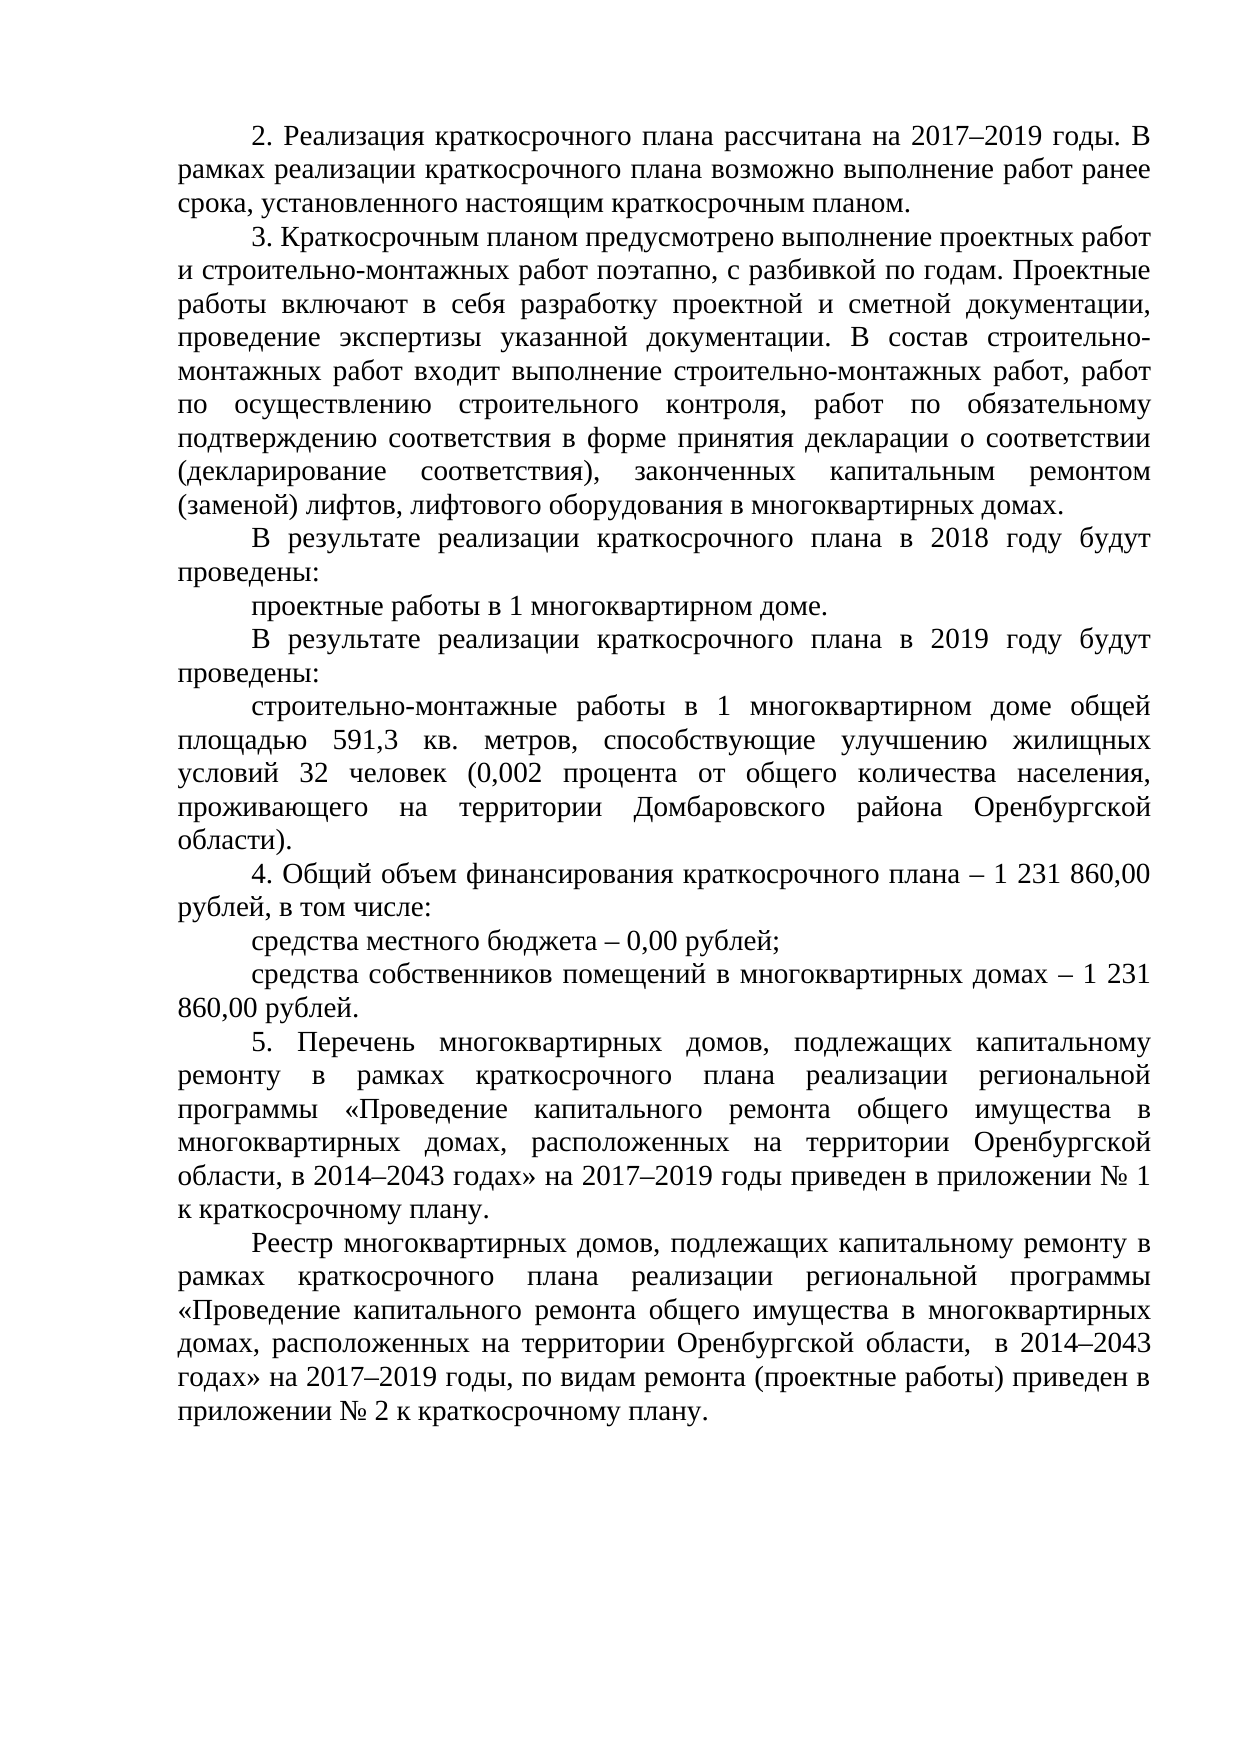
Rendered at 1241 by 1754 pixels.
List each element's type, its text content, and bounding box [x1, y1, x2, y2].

text 2. Реализация краткосрочного плана рассчитана на 2017–2019 годы. В рамках реализации краткосрочного плана возможно выполнение работ ранее срока, установленного настоящим краткосрочным планом. [177, 118, 1152, 219]
text строительно-монтажные работы в 1 многоквартирном доме общей площадью 591,3 кв. метров, способствующие улучшению жилищных условий 32 человек (0,002 процента от общего количества населения, проживающего на территории Домбаровского района Оренбургской области). [177, 688, 1152, 856]
text средства собственников помещений в многоквартирных домах – 1 231 860,00 рублей. [177, 957, 1152, 1024]
text 5. Перечень многоквартирных домов, подлежащих капитальному ремонту в рамках краткосрочного плана реализации региональной программы «Проведение капитального ремонта общего имущества в многоквартирных домах, расположенных на территории Оренбургской области, в 2014–2043 годах» на 2017–2019 годы приведен в приложении № 1 к краткосрочному плану. [177, 1024, 1152, 1225]
text 4. Общий объем финансирования краткосрочного плана – 1 231 860,00 рублей, в том числе: [177, 856, 1152, 923]
text 3. Краткосрочным планом предусмотрено выполнение проектных работ и строительно-монтажных работ поэтапно, с разбивкой по годам. Проектные работы включают в себя разработку проектной и сметной документации, проведение экспертизы указанной документации. В состав строительно-монтажных работ входит выполнение строительно-монтажных работ, работ по осуществлению строительного контроля, работ по обязательному подтверждению соответствия в форме принятия декларации о соответствии (декларирование соответствия), законченных капитальным ремонтом (заменой) лифтов, лифтового оборудования в многоквартирных домах. [177, 219, 1152, 521]
text Реестр многоквартирных домов, подлежащих капитальному ремонту в рамках краткосрочного плана реализации региональной программы «Проведение капитального ремонта общего имущества в многоквартирных домах, расположенных на территории Оренбургской области, в 2014–2043 годах» на 2017–2019 годы, по видам ремонта (проектные работы) приведен в приложении № 2 к краткосрочному плану. [177, 1225, 1152, 1426]
text В результате реализации краткосрочного плана в 2019 году будут проведены: [177, 621, 1152, 688]
text проектные работы в 1 многоквартирном доме. [177, 588, 1152, 621]
text средства местного бюджета – 0,00 рублей; [177, 923, 1152, 957]
text В результате реализации краткосрочного плана в 2018 году будут проведены: [177, 521, 1152, 588]
